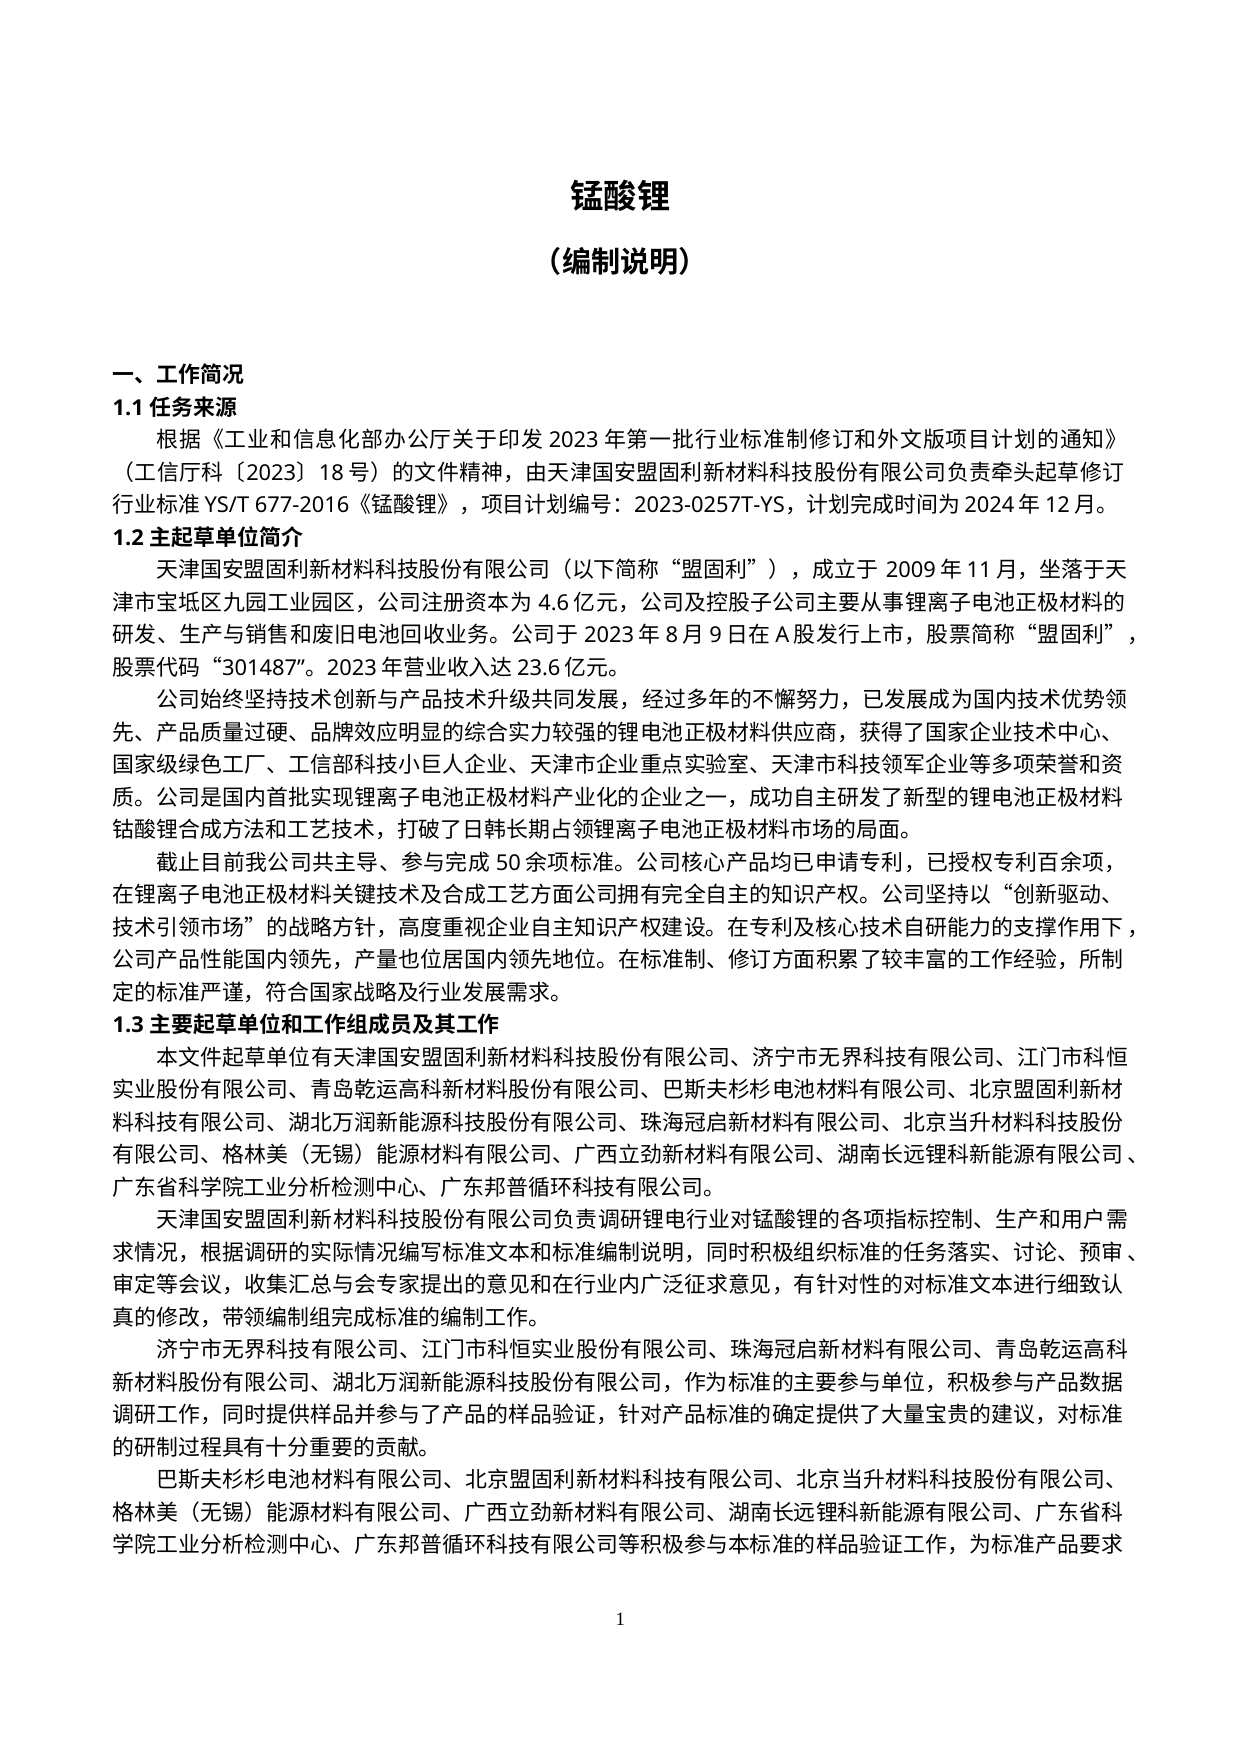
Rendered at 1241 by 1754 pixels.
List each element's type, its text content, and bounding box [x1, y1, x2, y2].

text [112, 1462, 1128, 1559]
text 天津国安盟固利新材料科技股份有限公司负责调研锂电行业对锰酸锂的各项指标控制、生产和用户需求情况，根据调研的实际情况编写标准文本和标准编制说明，同时积极组织标准的任务落实、讨论、预审、审定等会议，收集汇总与会专家提出的意见和在行业内广泛征求意见，有针对性的对标准文本进行细致认真的修改，带领编制组完成标准的编制工作。 [112, 1202, 1128, 1332]
text 截止目前我公司共主导、参与完成50余项标准。公司核心产品均已申请专利，已授权专利百余项，在锂离子电池正极材料关键技术及合成工艺方面公司拥有完全自主的知识产权。公司坚持以“创新驱动、技术引领市场”的战略方针，高度重视企业自主知识产权建设。在专利及核心技术自研能力的支撑作用下，公司产品性能国内领先，产量也位居国内领先地位。在标准制、修订方面积累了较丰富的工作经验，所制定的标准严谨，符合国家战略及行业发展需求。 [112, 844, 1128, 1007]
text 根据《工业和信息化部办公厅关于印发2023年第一批行业标准制修订和外文版项目计划的通知》（工信厅科〔2023〕18号）的文件精神，由天津国安盟固利新材料科技股份有限公司负责牵头起草修订行业标准YS/T 677-2016《锰酸锂》，项目计划编号：2023-0257T-YS，计划完成时间为2024年12月。 [112, 422, 1128, 519]
text 1.3 主要起草单位和工作组成员及其工作 [112, 1007, 1128, 1039]
text 一、工作简况 [112, 357, 1128, 389]
text 济宁市无界科技有限公司、江门市科恒实业股份有限公司、珠海冠启新材料有限公司、青岛乾运高科新材料股份有限公司、湖北万润新能源科技股份有限公司，作为标准的主要参与单位，积极参与产品数据调研工作，同时提供样品并参与了产品的样品验证，针对产品标准的确定提供了大量宝贵的建议，对标准的研制过程具有十分重要的贡献。 [112, 1332, 1128, 1462]
text 天津国安盟固利新材料科技股份有限公司（以下简称“盟固利”），成立于2009年11月，坐落于天津市宝坻区九园工业园区，公司注册资本为4.6亿元，公司及控股子公司主要从事锂离子电池正极材料的研发、生产与销售和废旧电池回收业务。公司于2023年8月9日在A股发行上市，股票简称“盟固利”，股票代码“301487”。2023年营业收入达23.6亿元。 [112, 552, 1128, 682]
text 1.1 任务来源 [112, 389, 1128, 422]
text 本文件起草单位有天津国安盟固利新材料科技股份有限公司、济宁市无界科技有限公司、江门市科恒实业股份有限公司、青岛乾运高科新材料股份有限公司、巴斯夫杉杉电池材料有限公司、北京盟固利新材料科技有限公司、湖北万润新能源科技股份有限公司、珠海冠启新材料有限公司、北京当升材料科技股份有限公司、格林美（无锡）能源材料有限公司、广西立劲新材料有限公司、湖南长远锂科新能源有限公司、广东省科学院工业分析检测中心、广东邦普循环科技有限公司。 [112, 1039, 1128, 1202]
text 1.2 主起草单位简介 [112, 519, 1128, 552]
text 锰酸锂 [112, 162, 1128, 227]
text 公司始终坚持技术创新与产品技术升级共同发展，经过多年的不懈努力，已发展成为国内技术优势领先、产品质量过硬、品牌效应明显的综合实力较强的锂电池正极材料供应商，获得了国家企业技术中心、国家级绿色工厂、工信部科技小巨人企业、天津市企业重点实验室、天津市科技领军企业等多项荣誉和资质。公司是国内首批实现锂离子电池正极材料产业化的企业之一，成功自主研发了新型的锂电池正极材料钴酸锂合成方法和工艺技术，打破了日韩长期占领锂离子电池正极材料市场的局面。 [112, 682, 1128, 844]
text （编制说明） [112, 227, 1128, 292]
